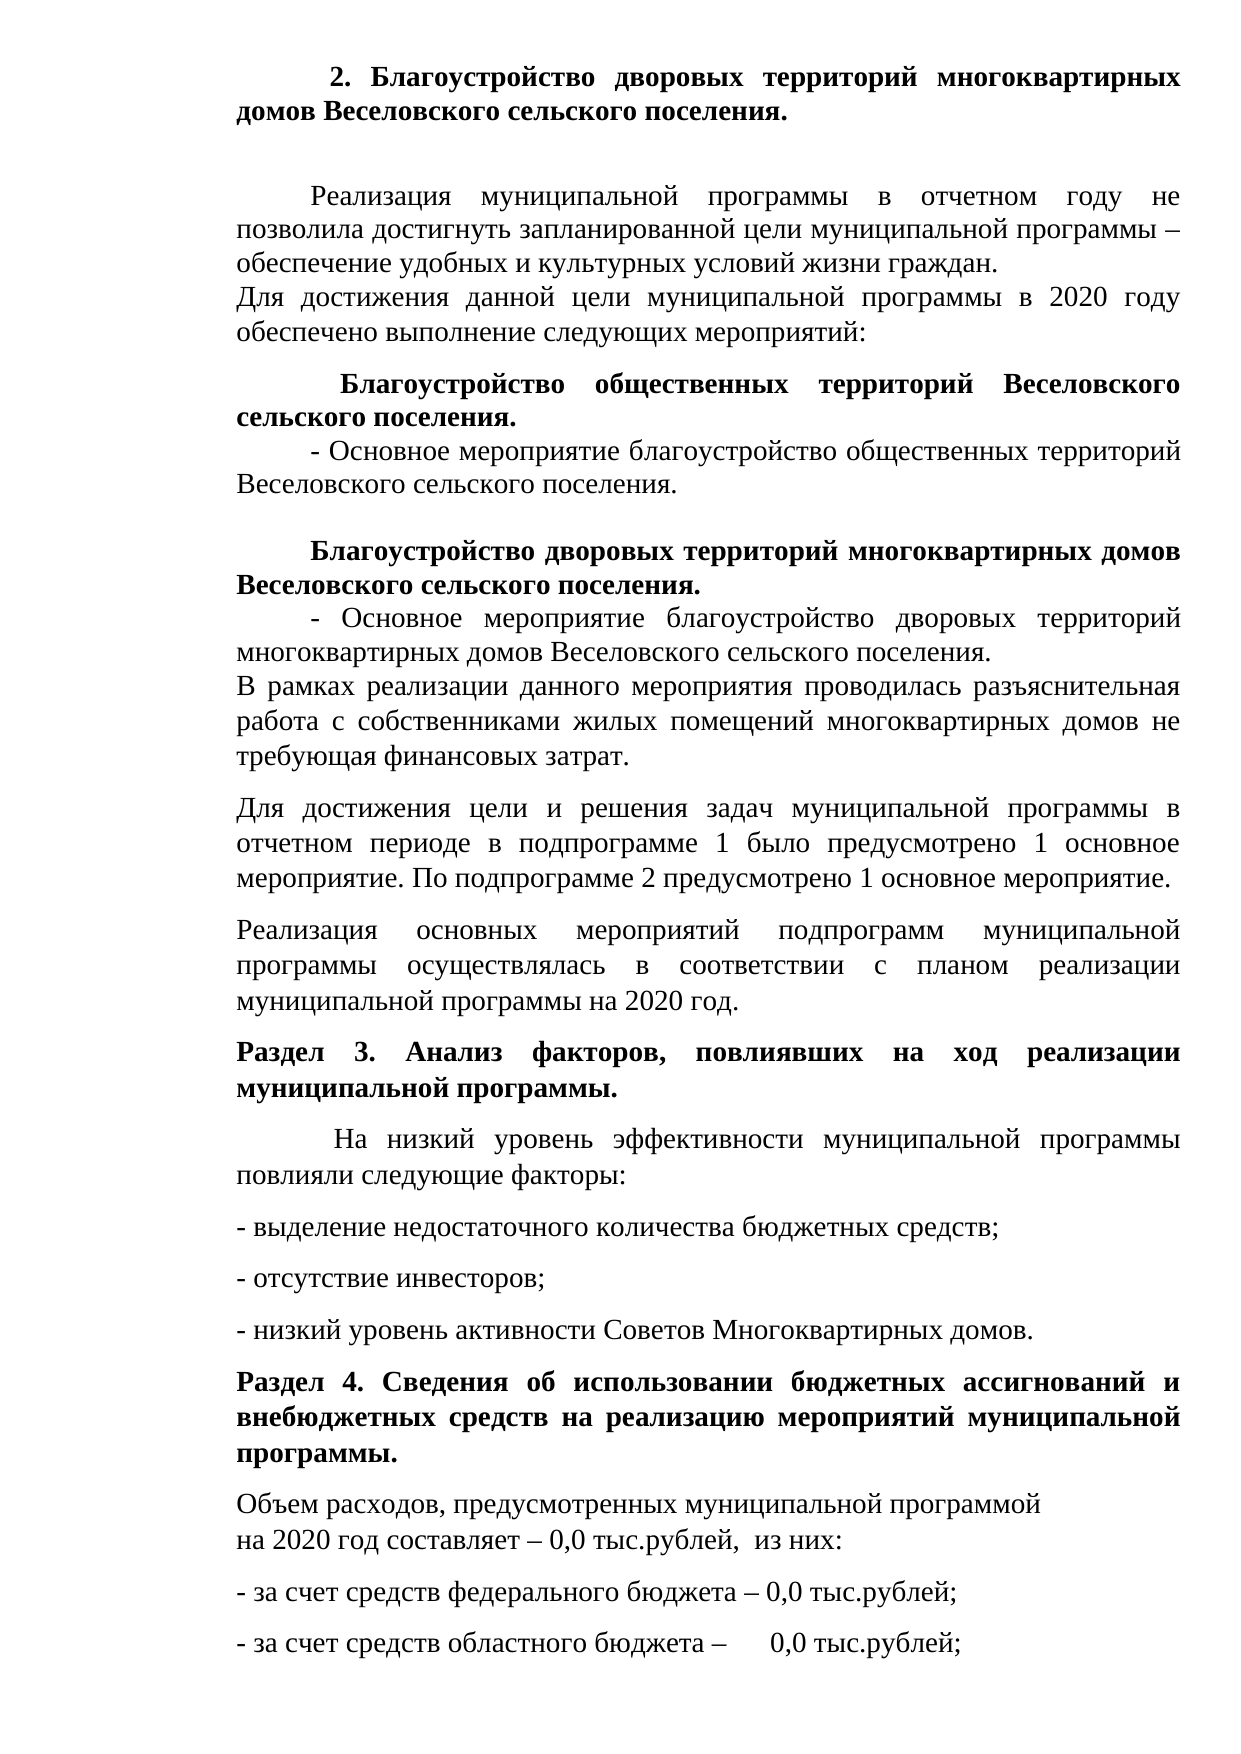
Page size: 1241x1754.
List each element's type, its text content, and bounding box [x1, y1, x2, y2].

text - за счет средств федерального бюджета – 0,0 тыс.рублей; [236, 1574, 1181, 1607]
text Благоустройство дворовых территорий многоквартирных домов Веселовского сельского поселения. [236, 533, 1181, 601]
text - Основное мероприятие благоустройство общественных территорий Веселовского сельского поселения. [236, 433, 1181, 500]
text Реализация муниципальной программы в отчетном году не позволила достигнуть запланированной цели муниципальной программы – обеспечение удобных и культурных условий жизни граждан. [236, 178, 1181, 279]
text Объем расходов, предусмотренных муниципальной программой на 2020 год составляет – 0,0 тыс.рублей, из них: [236, 1487, 1181, 1555]
text Раздел 3. Анализ факторов, повлиявших на ход реализации муниципальной программы. [236, 1034, 1181, 1103]
text - низкий уровень активности Советов Многоквартирных домов. [236, 1312, 1181, 1346]
text Реализация основных мероприятий подпрограмм муниципальной программы осуществлялась в соответствии с планом реализации муниципальной программы на 2020 год. [236, 912, 1181, 1016]
text - отсутствие инвесторов; [236, 1261, 1181, 1294]
text Раздел 4. Сведения об использовании бюджетных ассигнований и внебюджетных средств на реализацию мероприятий муниципальной программы. [236, 1364, 1181, 1468]
text - за счет средств областного бюджета – 0,0 тыс.рублей; [236, 1626, 1181, 1659]
text Для достижения данной цели муниципальной программы в 2020 году обеспечено выполнение следующих мероприятий: [236, 279, 1181, 347]
text Для достижения цели и решения задач муниципальной программы в отчетном периоде в подпрограмме 1 было предусмотрено 1 основное мероприятие. По подпрограмме 2 предусмотрено 1 основное мероприятие. [236, 790, 1181, 894]
text На низкий уровень эффективности муниципальной программы повлияли следующие факторы: [236, 1122, 1181, 1190]
text - выделение недостаточного количества бюджетных средств; [236, 1209, 1181, 1242]
text - Основное мероприятие благоустройство дворовых территорий многоквартирных домов Веселовского сельского поселения. [236, 601, 1181, 668]
text Благоустройство общественных территорий Веселовского сельского поселения. [236, 366, 1181, 433]
text В рамках реализации данного мероприятия проводилась разъяснительная работа с собственниками жилых помещений многоквартирных домов не требующая финансовых затрат. [236, 668, 1181, 772]
text 2. Благоустройство дворовых территорий многоквартирных домов Веселовского сельского поселения. [236, 59, 1181, 126]
